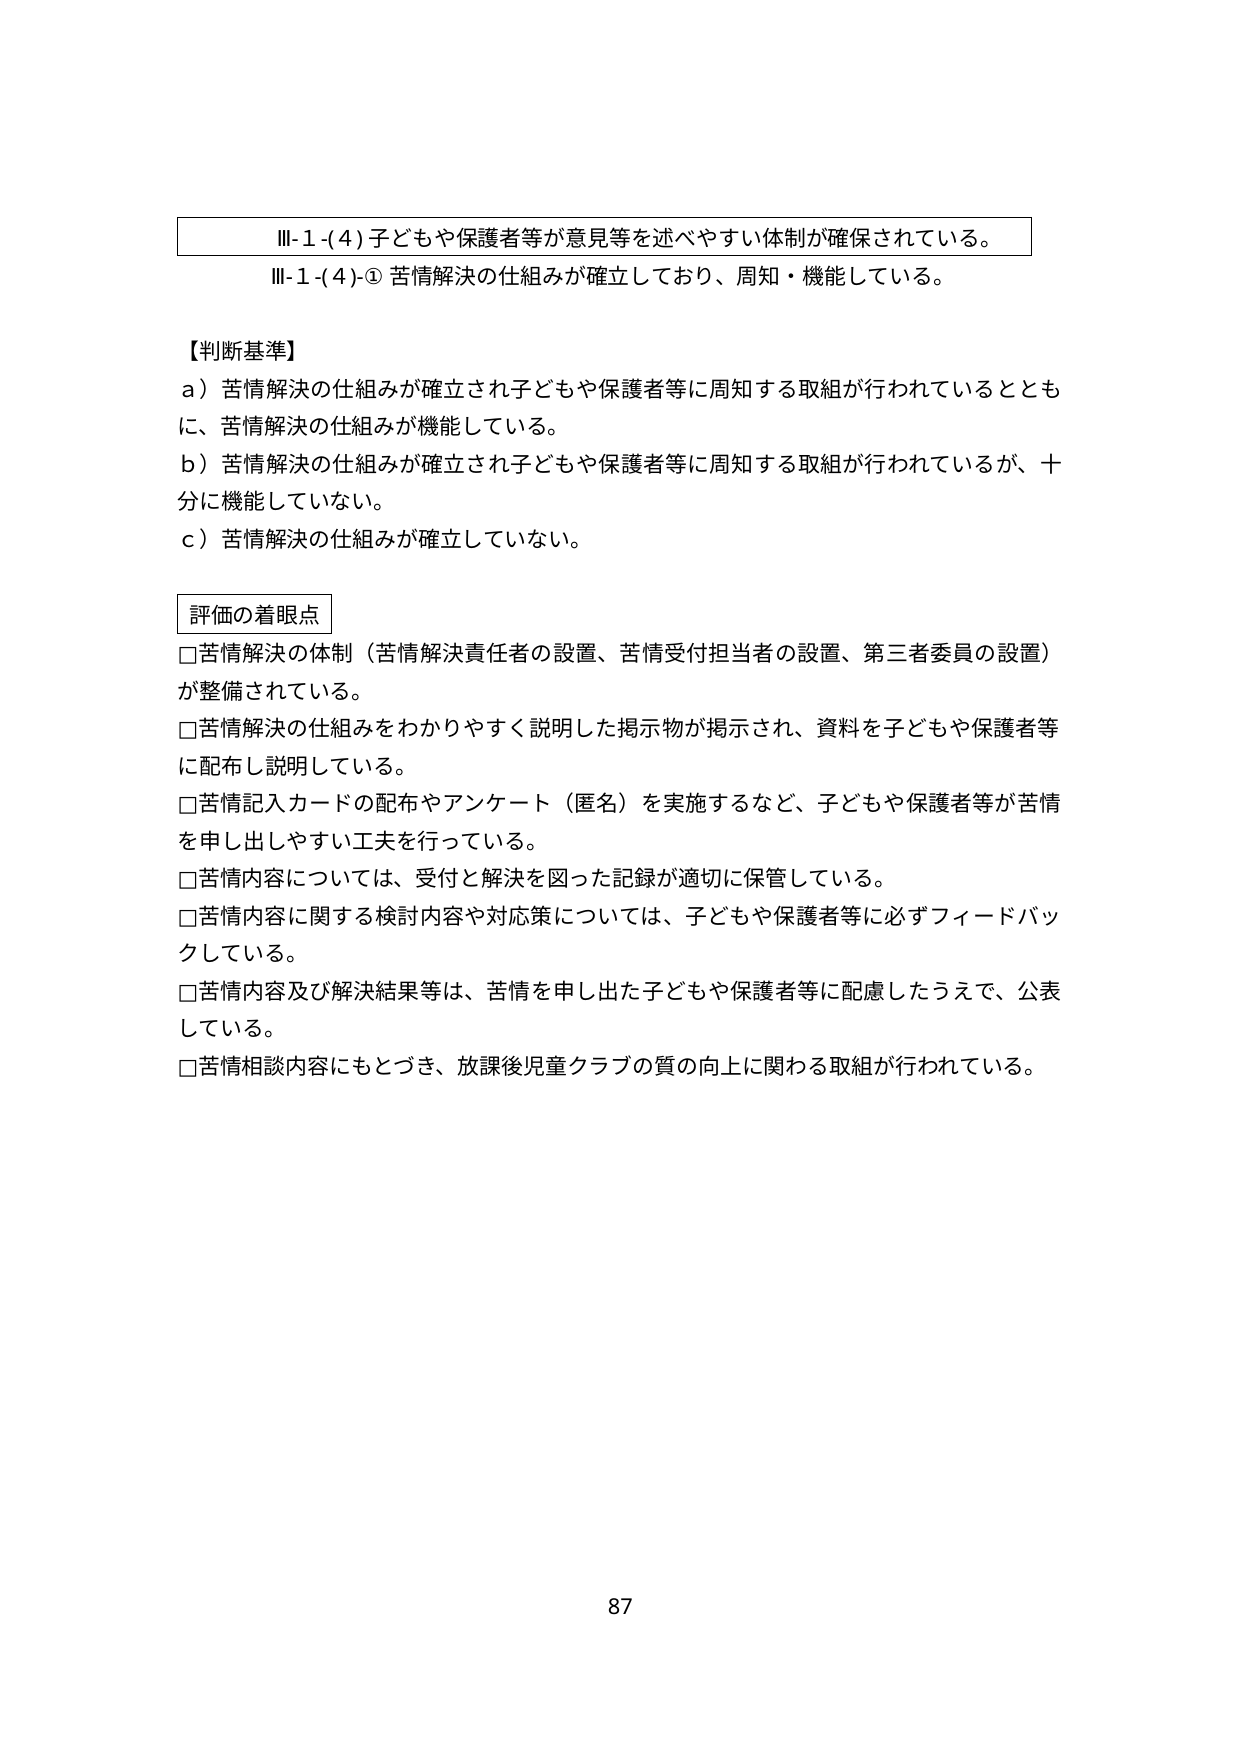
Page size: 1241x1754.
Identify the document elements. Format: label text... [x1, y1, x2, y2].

table_header Ⅲ-１-(４) 子どもや保護者等が意見等を述べやすい体制が確保されている。 [178, 218, 1031, 255]
text □苦情内容及び解決結果等は、苦情を申し出た子どもや保護者等に配慮したうえで、公表している。 [177, 971, 1063, 1046]
text ｃ）苦情解決の仕組みが確立していない。 [177, 519, 1063, 556]
text 【判断基準】 [177, 331, 1063, 369]
subtitle Ⅲ-１-(４)-① 苦情解決の仕組みが確立しており、周知・機能している。 [265, 256, 1063, 294]
text ａ）苦情解決の仕組みが確立され子どもや保護者等に周知する取組が行われているとともに、苦情解決の仕組みが機能している。 [177, 369, 1063, 444]
text □苦情解決の体制（苦情解決責任者の設置、苦情受付担当者の設置、第三者委員の設置）が整備されている。 [177, 633, 1063, 708]
text □苦情記入カードの配布やアンケート（匿名）を実施するなど、子どもや保護者等が苦情を申し出しやすい工夫を行っている。 [177, 783, 1063, 858]
table_header 評価の着眼点 [178, 595, 331, 632]
text ｂ）苦情解決の仕組みが確立され子どもや保護者等に周知する取組が行われているが、十分に機能していない。 [177, 444, 1063, 519]
text □苦情相談内容にもとづき、放課後児童クラブの質の向上に関わる取組が行われている。 [177, 1046, 1063, 1083]
text □苦情内容については、受付と解決を図った記録が適切に保管している。 [177, 858, 1063, 896]
text □苦情内容に関する検討内容や対応策については、子どもや保護者等に必ずフィードバックしている。 [177, 896, 1063, 971]
text □苦情解決の仕組みをわかりやすく説明した掲示物が掲示され、資料を子どもや保護者等に配布し説明している。 [177, 708, 1063, 783]
